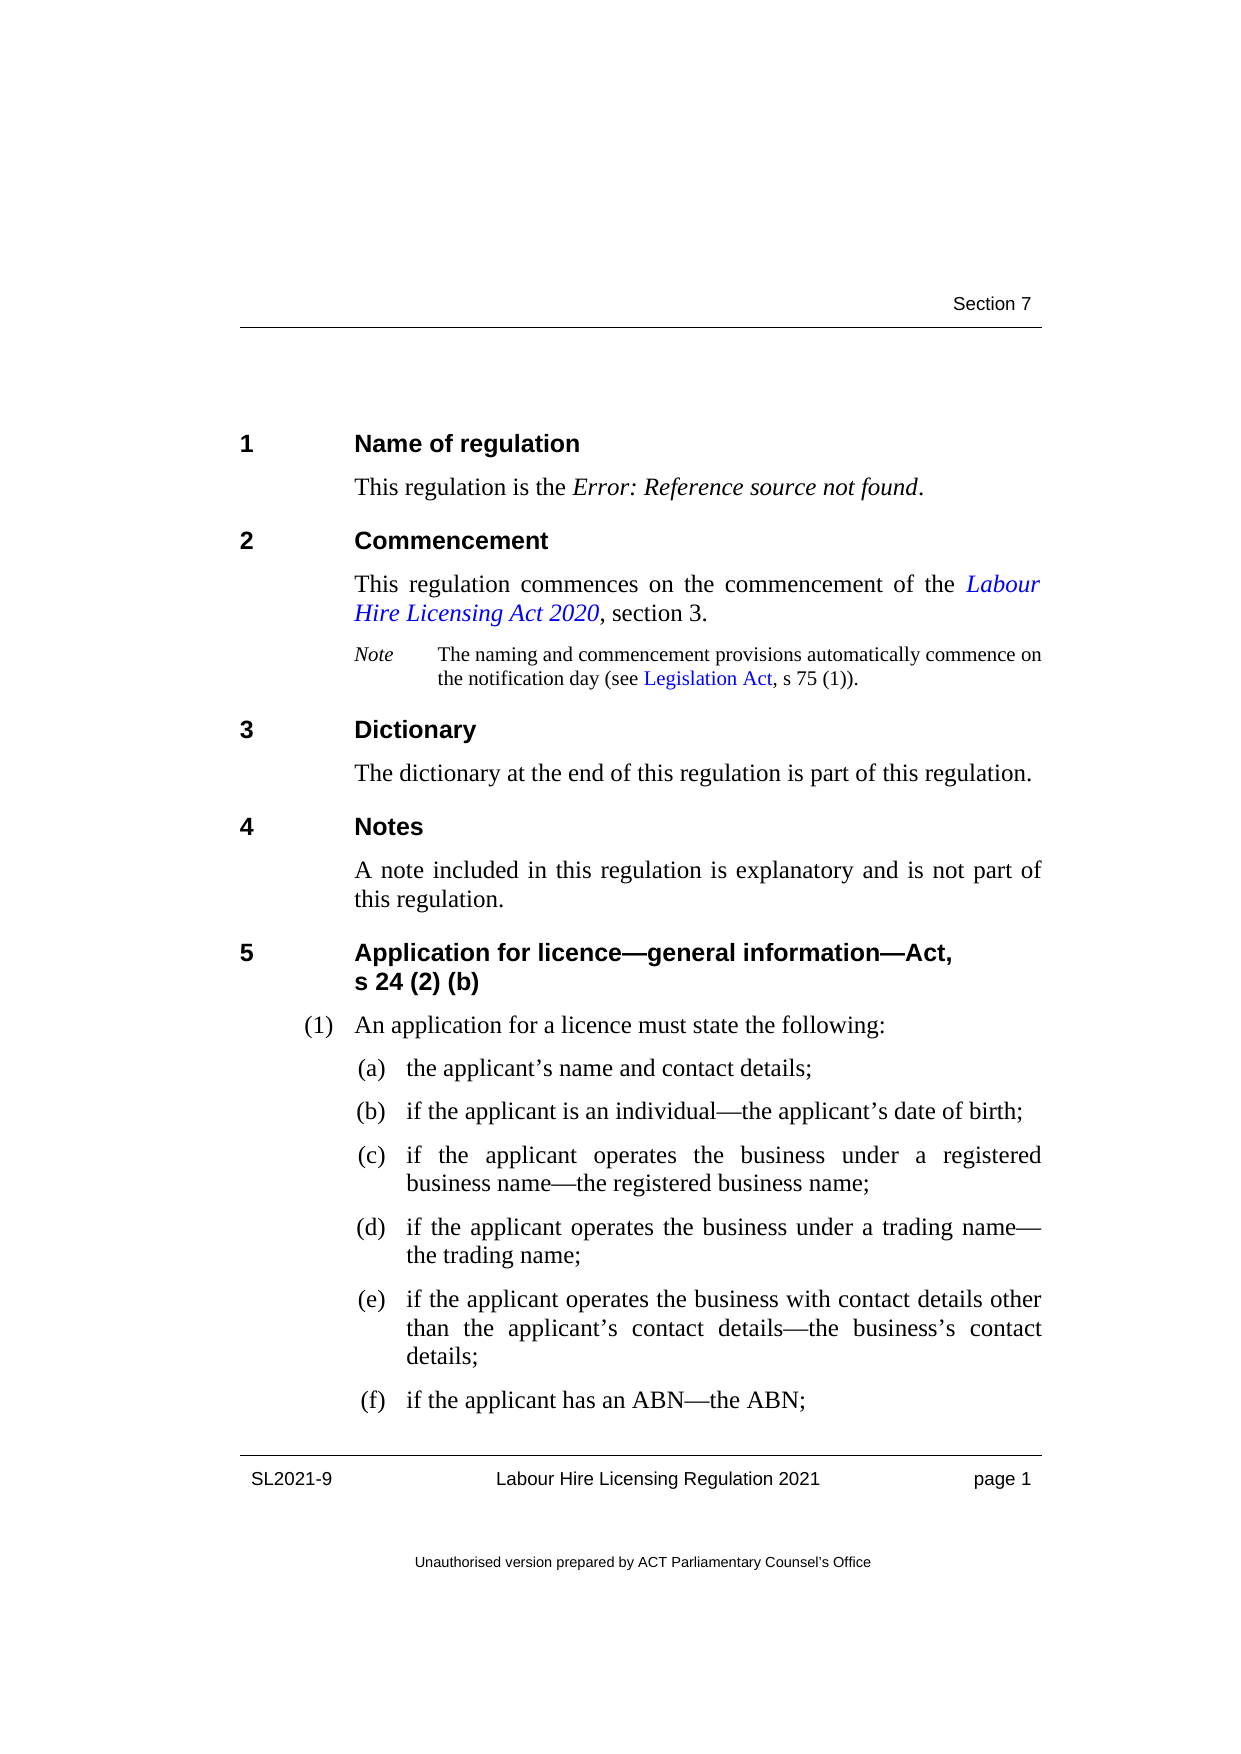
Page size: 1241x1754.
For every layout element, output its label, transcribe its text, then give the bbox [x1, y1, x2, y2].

text (c) if the applicant operates the business under a registered business name—the registered business name; [239, 1140, 1042, 1197]
text 4 Notes [239, 812, 1042, 841]
text 2 Commencement [239, 526, 1042, 555]
text (1) An application for a licence must state the following: [239, 1010, 1042, 1038]
text (b) if the applicant is an individual—the applicant’s date of birth; [239, 1096, 1042, 1125]
text 1 Name of regulation [239, 429, 1042, 458]
text A note included in this regulation is explanatory and is not part of this regulation. [354, 855, 1042, 913]
text 5 Application for licence—general information—Act, s 24 (2) (b) [239, 938, 1042, 995]
text This regulation is the Labour Hire Licensing Regulation 2021. [354, 472, 1042, 501]
text (d) if the applicant operates the business under a trading name—the trading name; [239, 1212, 1042, 1269]
text The dictionary at the end of this regulation is part of this regulation. [354, 758, 1042, 787]
text This regulation commences on the commencement of the Labour Hire Licensing Act 2020, section 3. [354, 569, 1042, 627]
text (a) the applicant’s name and contact details; [239, 1053, 1042, 1082]
text (f) if the applicant has an ABN—the ABN; [239, 1385, 1042, 1413]
text 3 Dictionary [239, 715, 1042, 743]
text Note The naming and commencement provisions automatically commence on the notification day (see Legislation Act, s 75 (1)). [354, 642, 1042, 690]
text (e) if the applicant operates the business with contact details other than the applicant’s contact details—the business’s contact details; [239, 1284, 1042, 1370]
